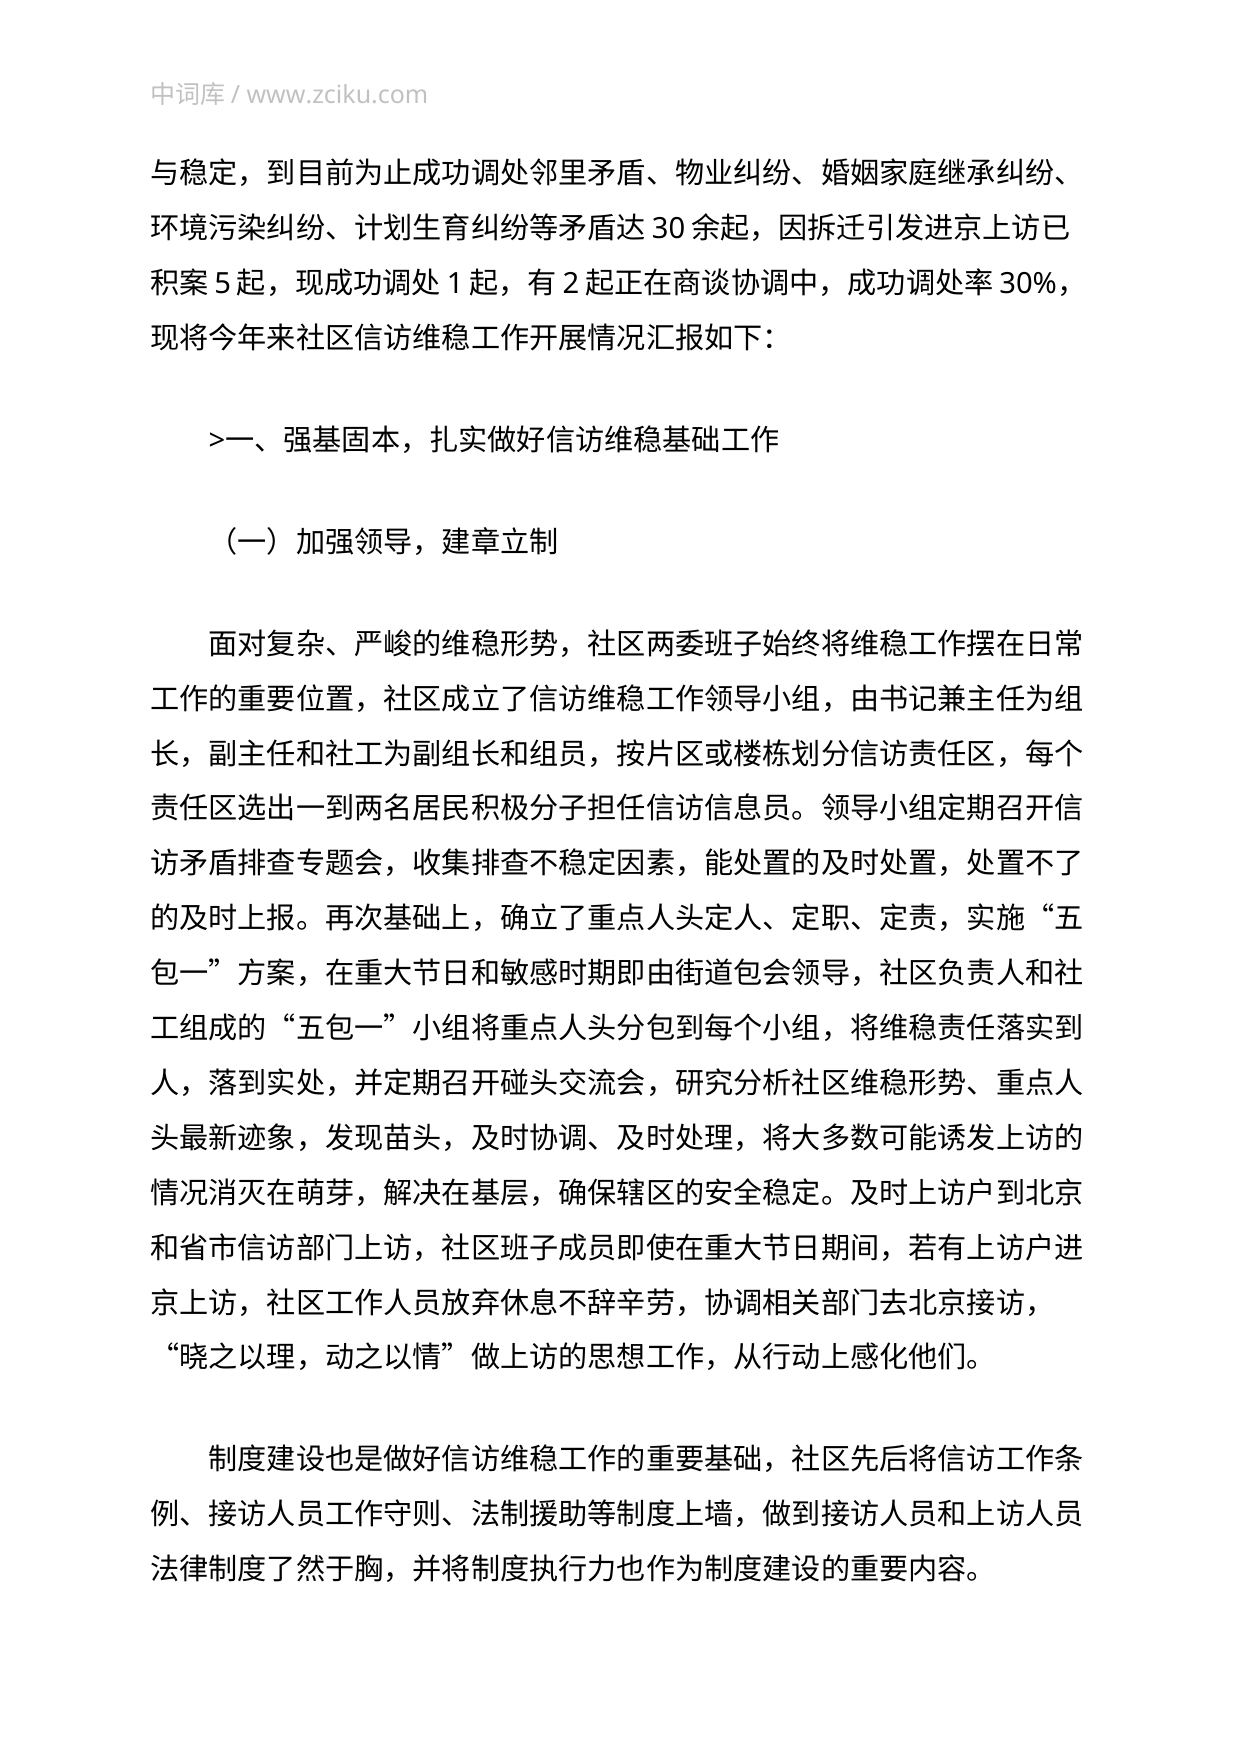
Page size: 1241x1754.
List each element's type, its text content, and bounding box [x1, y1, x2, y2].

text 面对复杂、严峻的维稳形势，社区两委班子始终将维稳工作摆在日常工作的重要位置，社区成立了信访维稳工作领导小组，由书记兼主任为组长，副主任和社工为副组长和组员，按片区或楼栋划分信访责任区，每个责任区选出一到两名居民积极分子担任信访信息员。领导小组定期召开信访矛盾排查专题会，收集排查不稳定因素，能处置的及时处置，处置不了的及时上报。再次基础上，确立了重点人头定人、定职、定责，实施“五包一”方案，在重大节日和敏感时期即由街道包会领导，社区负责人和社工组成的“五包一”小组将重点人头分包到每个小组，将维稳责任落实到人，落到实处，并定期召开碰头交流会，研究分析社区维稳形势、重点人头最新迹象，发现苗头，及时协调、及时处理，将大多数可能诱发上访的情况消灭在萌芽，解决在基层，确保辖区的安全稳定。及时上访户到北京和省市信访部门上访，社区班子成员即使在重大节日期间，若有上访户进京上访，社区工作人员放弃休息不辞辛劳，协调相关部门去北京接访，“晓之以理，动之以情”做上访的思想工作，从行动上感化他们。 [150, 620, 1090, 1376]
text >一、强基固本，扎实做好信访维稳基础工作 [150, 417, 1090, 459]
text 制度建设也是做好信访维稳工作的重要基础，社区先后将信访工作条例、接访人员工作守则、法制援助等制度上墙，做到接访人员和上访人员法律制度了然于胸，并将制度执行力也作为制度建设的重要内容。 [150, 1436, 1090, 1588]
text （一）加强领导，建章立制 [150, 519, 1090, 561]
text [150, 150, 1090, 357]
